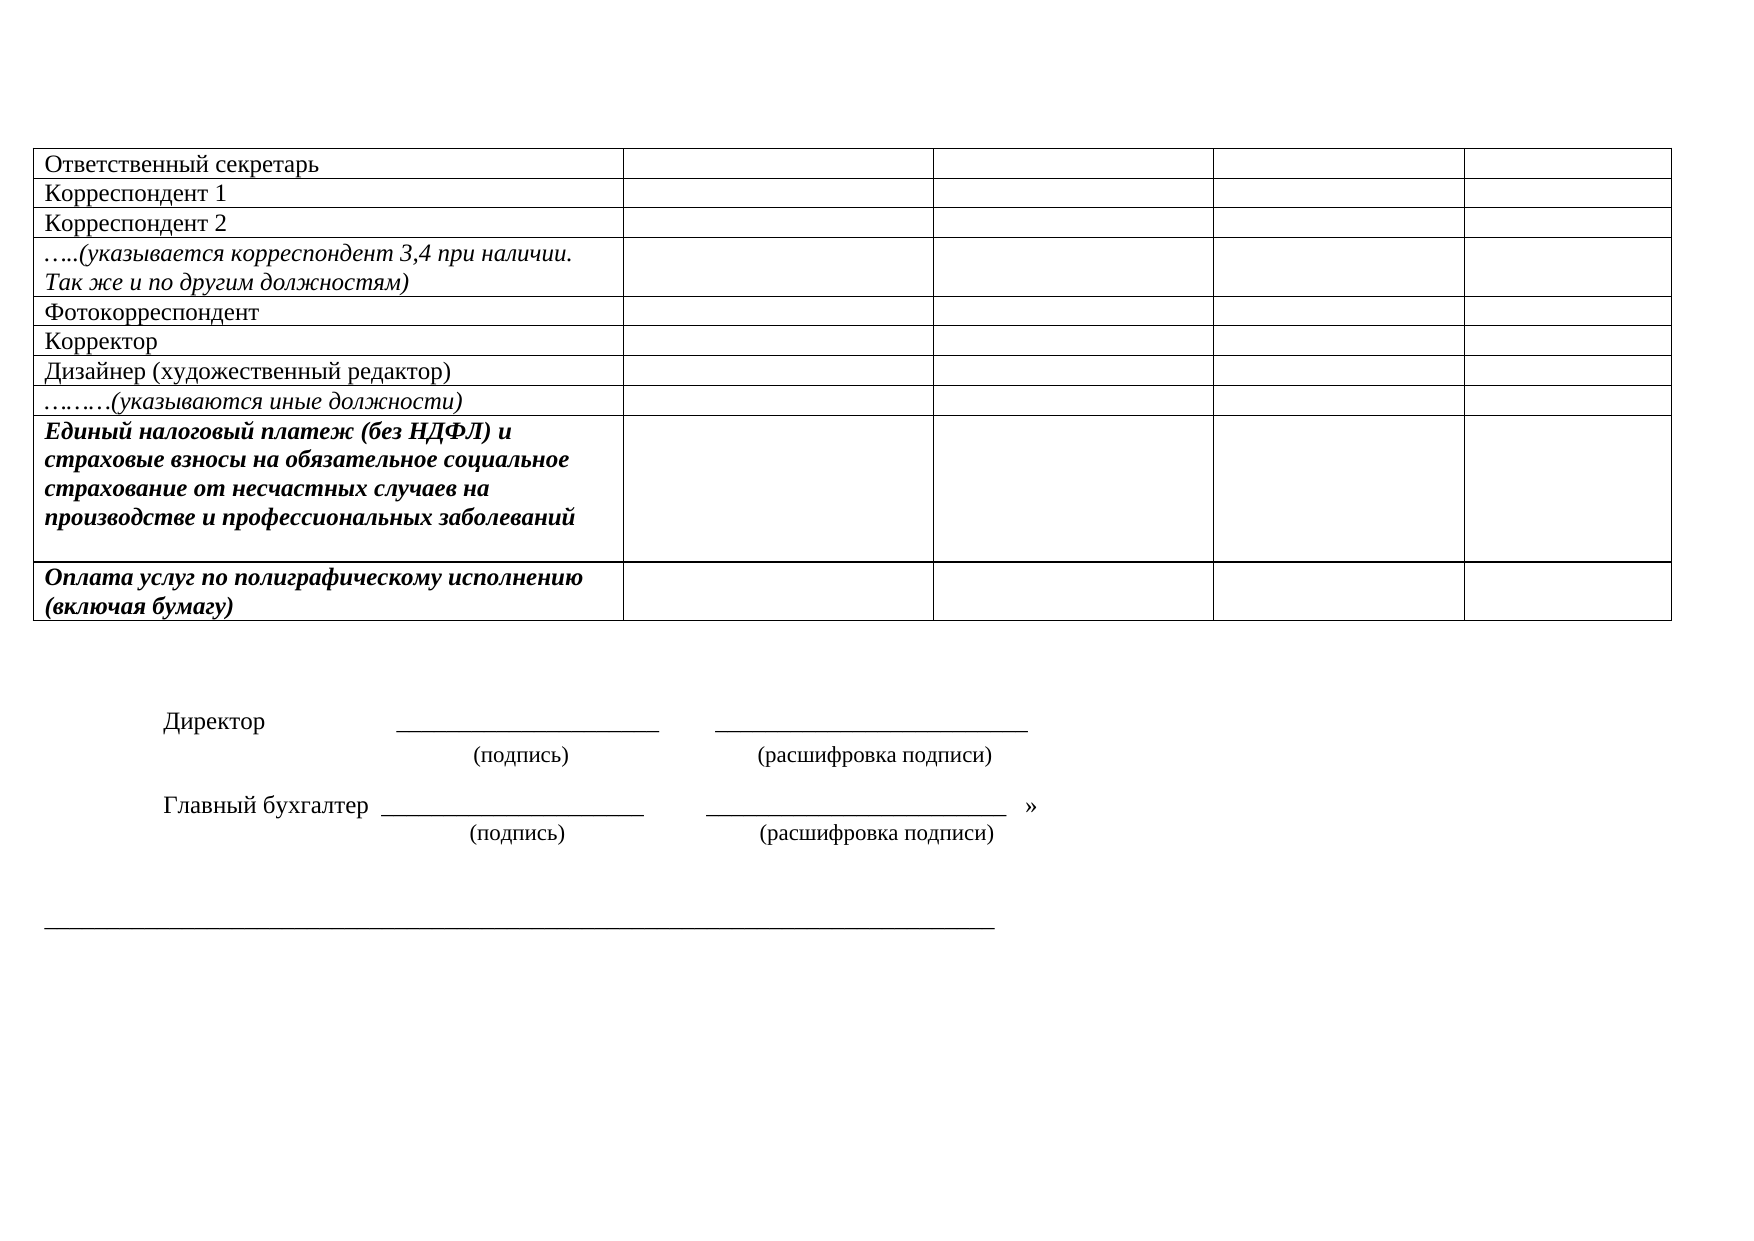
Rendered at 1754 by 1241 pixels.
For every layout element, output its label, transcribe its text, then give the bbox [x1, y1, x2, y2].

table_cell [624, 149, 933, 177]
table_cell [1214, 563, 1464, 620]
table_cell [934, 326, 1213, 355]
table_cell [624, 238, 933, 296]
table_cell …..(указывается корреспондент 3,4 при наличии. Так же и по другим должностям) [34, 238, 623, 296]
table_header Директор _____________________ _________________________ [33, 684, 1684, 735]
table_cell [1214, 179, 1464, 207]
table_cell [624, 326, 933, 355]
table_cell Единый налоговый платеж (без НДФЛ) и страховые взносы на обязательное социальное страхование от несчастных случаев на производстве и профессиональных заболеваний [34, 416, 623, 561]
table_cell ………(указываются иные должности) [34, 386, 623, 415]
table_cell [1214, 386, 1464, 415]
table_cell [934, 297, 1213, 325]
table_cell [934, 563, 1213, 620]
table_cell [1465, 238, 1671, 296]
table_cell Оплата услуг по полиграфическому исполнению (включая бумагу) [34, 563, 623, 620]
table_cell Корректор [34, 326, 623, 355]
table_cell [934, 149, 1213, 177]
table_cell [1465, 356, 1671, 385]
table_cell [624, 356, 933, 385]
table_cell [624, 297, 933, 325]
table_cell [1214, 356, 1464, 385]
table_cell [1214, 297, 1464, 325]
table_cell Ответственный секретарь [34, 149, 623, 177]
table_cell [934, 179, 1213, 207]
table_cell [934, 386, 1213, 415]
table_cell [1465, 563, 1671, 620]
table_cell [624, 208, 933, 237]
table_cell [1465, 297, 1671, 325]
table_cell Главный бухгалтер _____________________ ________________________ » [33, 768, 1684, 819]
table_cell (подпись) (расшифровка подписи) [33, 819, 1684, 845]
table_cell [1465, 416, 1671, 561]
table_cell [1465, 179, 1671, 207]
table_cell [1465, 326, 1671, 355]
table_cell [934, 238, 1213, 296]
table_cell [1214, 149, 1464, 177]
table_cell Дизайнер (художественный редактор) [34, 356, 623, 385]
table_cell [1214, 326, 1464, 355]
table_cell [1214, 416, 1464, 561]
table_cell [624, 416, 933, 561]
table_cell [1465, 149, 1671, 177]
table_cell Фотокорреспондент [34, 297, 623, 325]
table_cell [624, 563, 933, 620]
table_cell [624, 386, 933, 415]
table_cell [1214, 208, 1464, 237]
table_cell [1465, 208, 1671, 237]
table_cell [624, 179, 933, 207]
table_cell [1214, 238, 1464, 296]
table_cell [934, 416, 1213, 561]
table_cell [934, 208, 1213, 237]
text ____________________________________________________________________________ [44, 903, 1665, 931]
table_cell [1465, 386, 1671, 415]
table_cell Корреспондент 2 [34, 208, 623, 237]
table_cell (подпись) (расшифровка подписи) [33, 735, 1684, 767]
table_cell [934, 356, 1213, 385]
table_cell Корреспондент 1 [34, 179, 623, 207]
